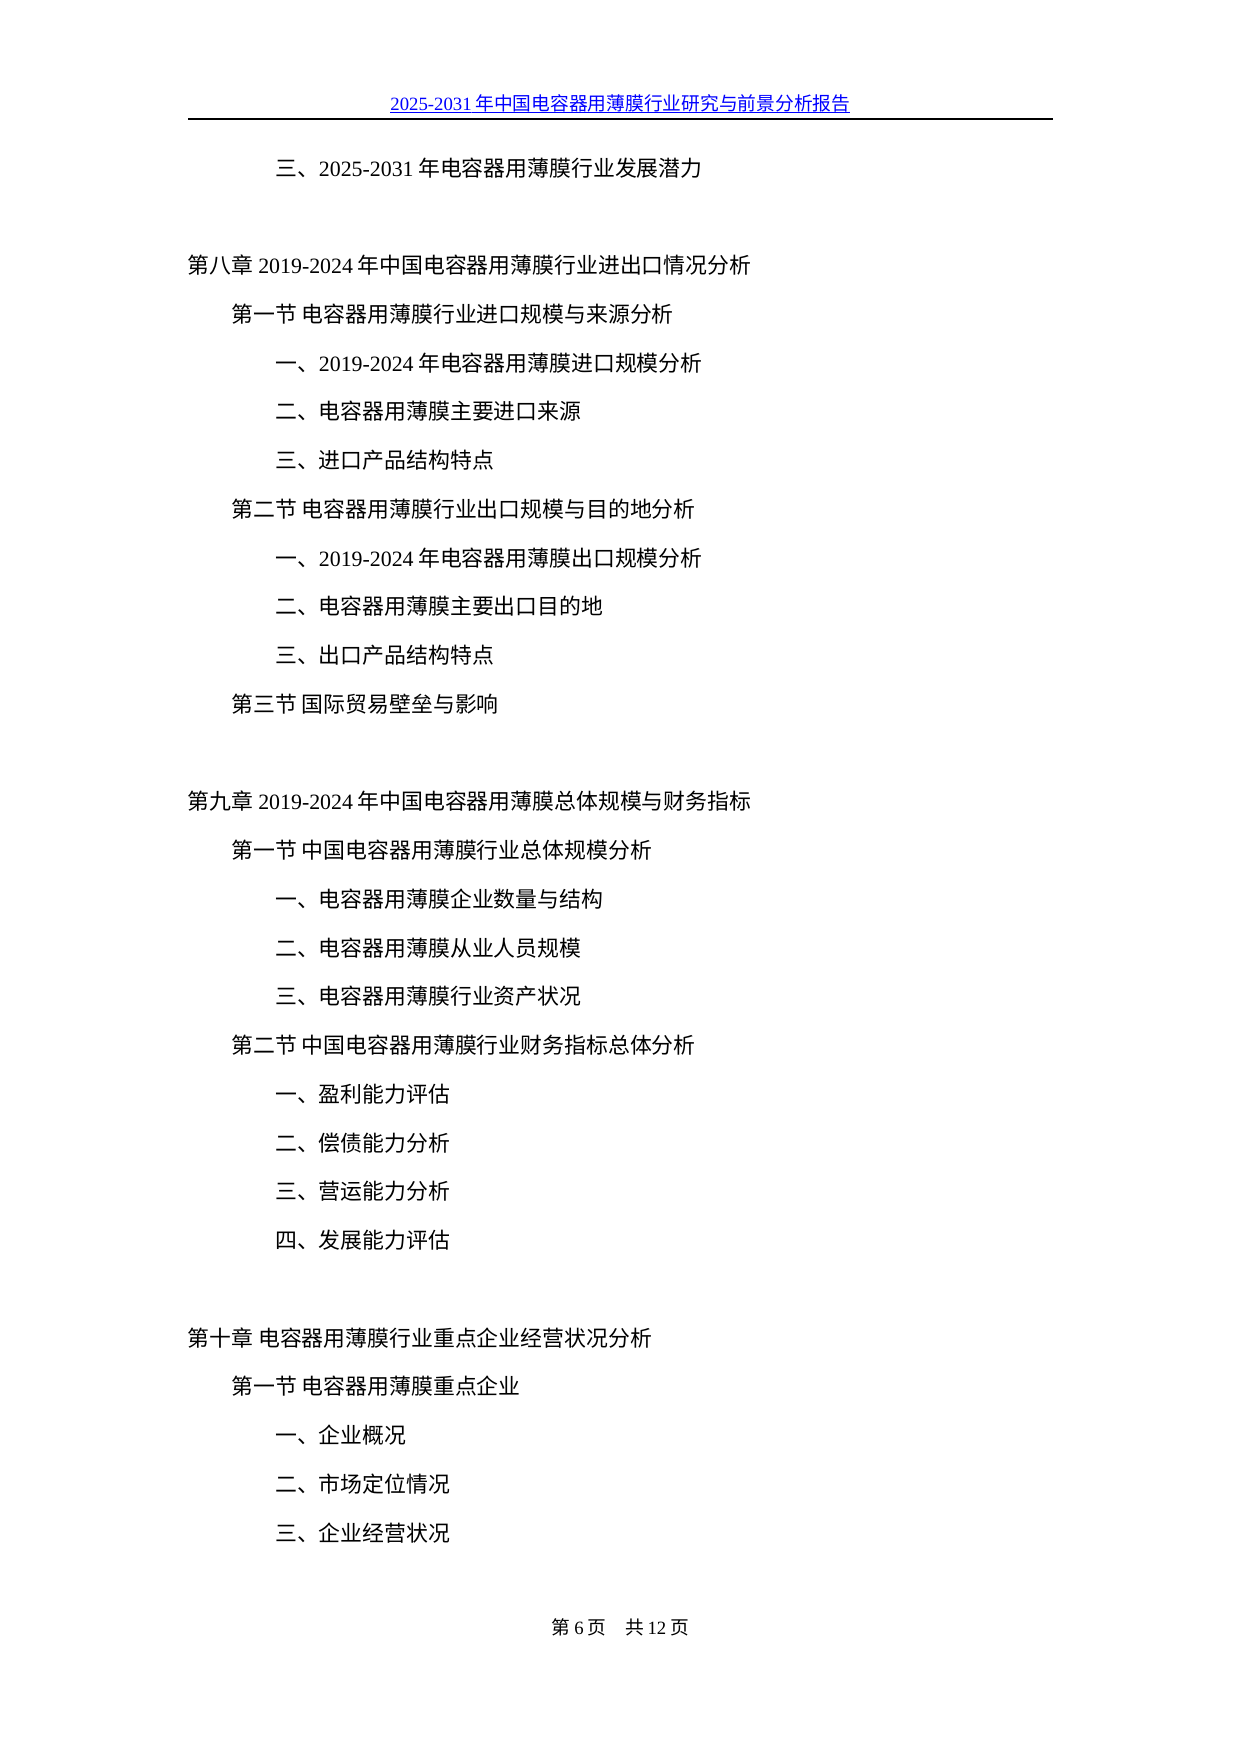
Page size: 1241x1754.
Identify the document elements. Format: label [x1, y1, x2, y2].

text [187, 150, 1053, 1548]
